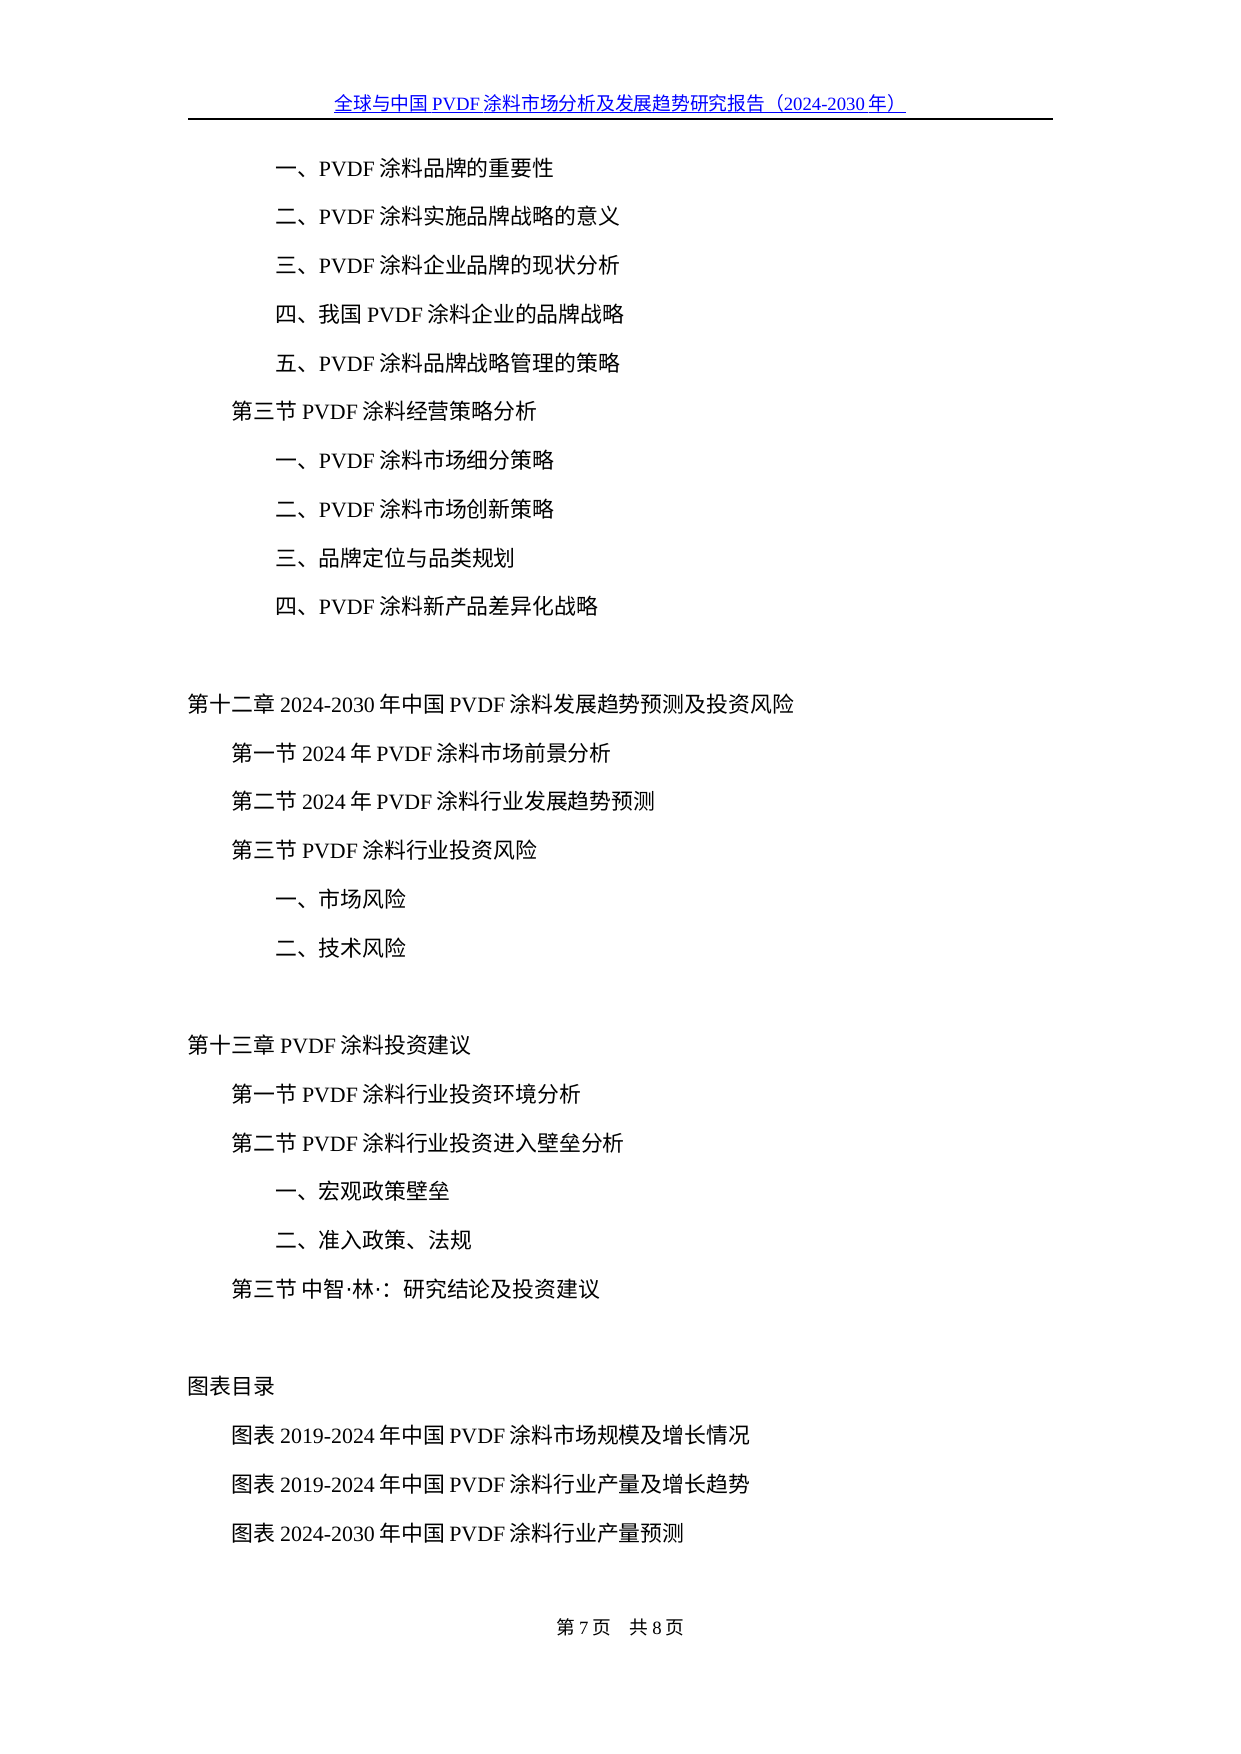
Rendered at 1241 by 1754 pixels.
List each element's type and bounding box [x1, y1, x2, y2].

text [187, 150, 1053, 1548]
